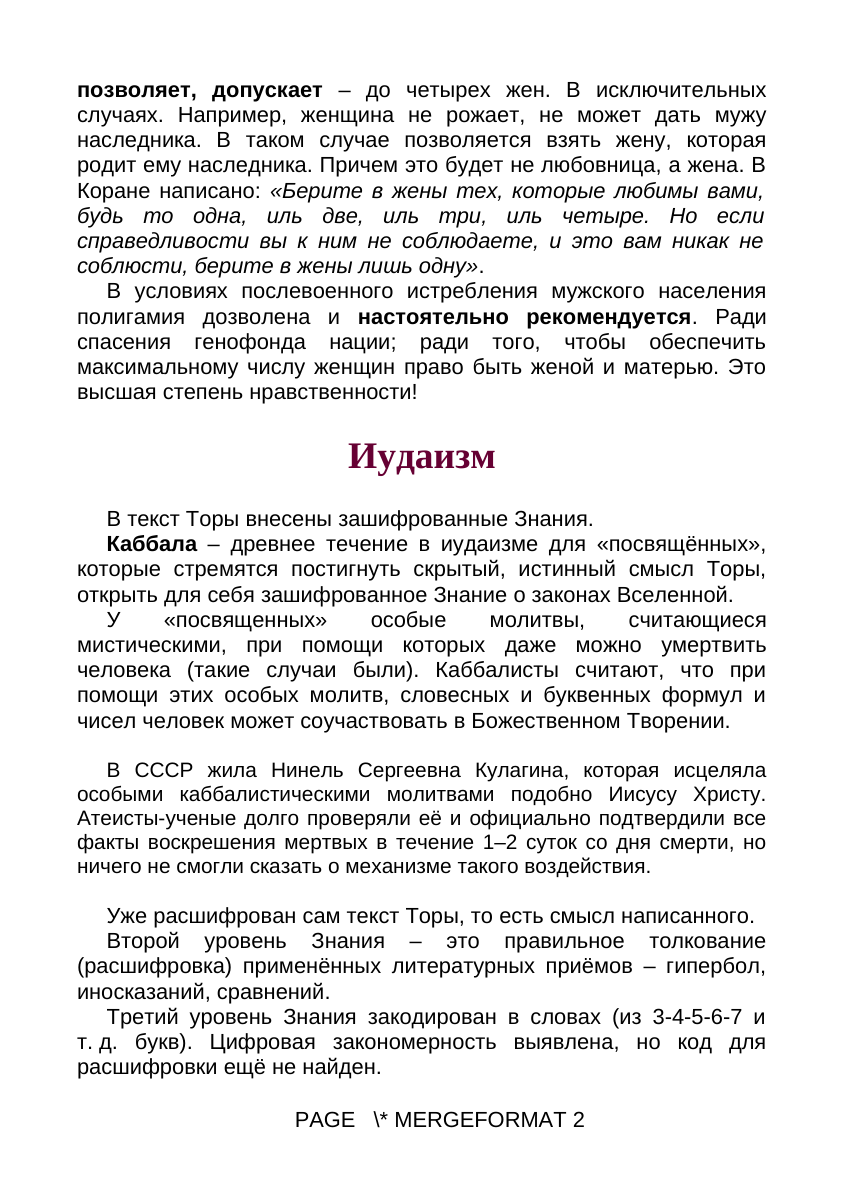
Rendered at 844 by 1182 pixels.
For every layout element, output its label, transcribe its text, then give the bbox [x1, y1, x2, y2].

text В СССР жила Нинель Сергеевна Кулагина, которая исцеляла особыми каббалистическими молитвами подобно Иисусу Христу. Атеисты-ученые долго проверяли её и официально подтвердили все факты воскрешения мертвых в течение 1–2 суток со дня смерти, но ничего не смогли сказать о механизме такого воздействия. [77, 758, 767, 878]
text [77, 77, 767, 278]
subtitle Иудаизм [77, 434, 767, 477]
text У «посвященных» особые молитвы, считающиеся мистическими, при помощи которых даже можно умертвить человека (такие случаи были). Каббалисты считают, что при помощи этих особых молитв, словесных и буквенных формул и чисел человек может соучаствовать в Божественном Творении. [77, 607, 767, 733]
text Каббала – древнее течение в иудаизме для «посвящённых», которые стремятся постигнуть скрытый, истинный смысл Торы, открыть для себя зашифрованное Знание о законах Вселенной. [77, 531, 767, 607]
text В условиях послевоенного истребления мужского населения полигамия дозволена и настоятельно рекомендуется. Ради спасения генофонда нации; ради того, чтобы обеспечить максимальному числу женщин право быть женой и матерью. Это высшая степень нравственности! [77, 278, 767, 404]
text Второй уровень Знания – это правильное толкование (расшифровка) применённых литературных приёмов – гипербол, иносказаний, сравнений. [77, 928, 767, 1004]
text Уже расшифрован сам текст Торы, то есть смысл написанного. [77, 903, 767, 928]
text В текст Торы внесены зашифрованные Знания. [77, 506, 767, 531]
text Третий уровень Знания закодирован в словах (из 3-4-5-6-7 и т. д. букв). Цифровая закономерность выявлена, но код для расшифровки ещё не найден. [77, 1004, 767, 1079]
